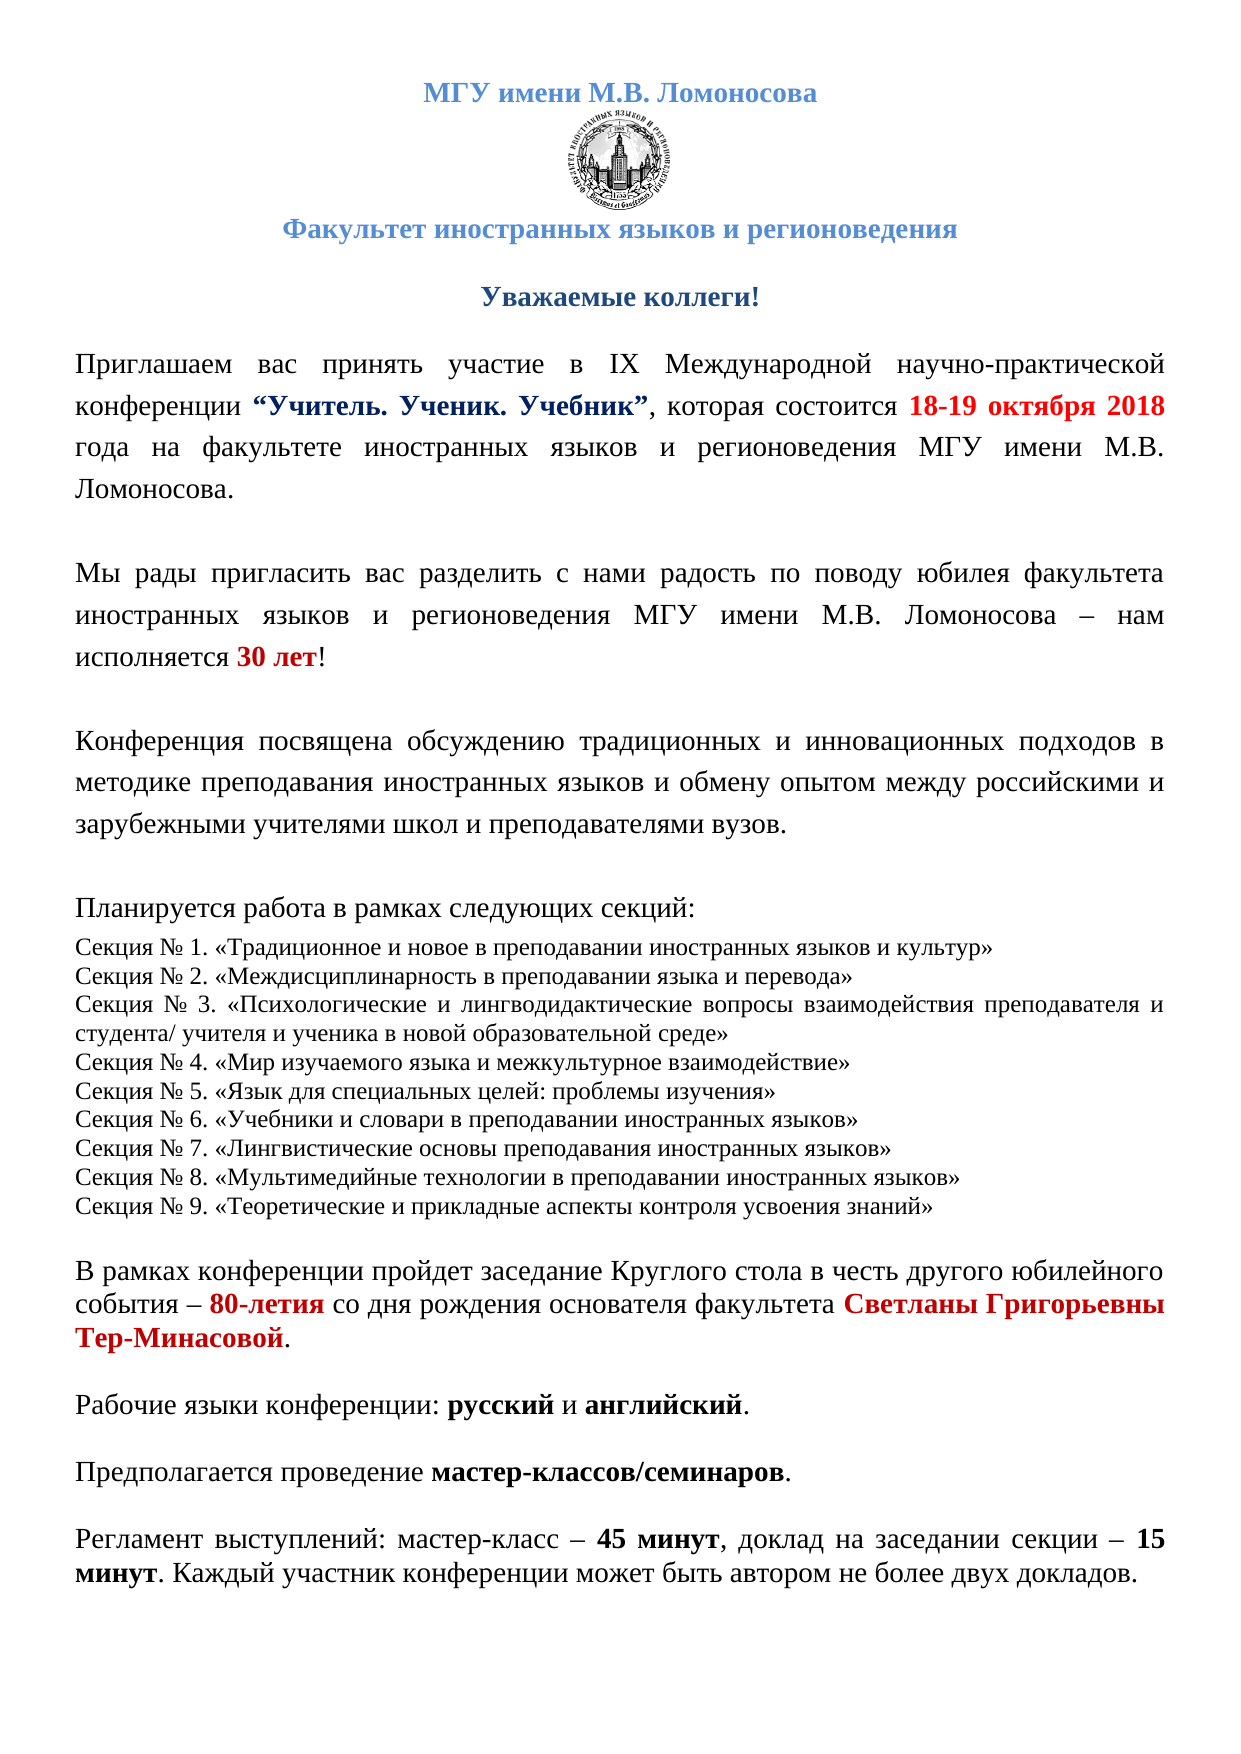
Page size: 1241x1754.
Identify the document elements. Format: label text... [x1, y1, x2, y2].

text Секция № 8. «Мультимедийные технологии в преподавании иностранных языков» [75, 1162, 1165, 1191]
text Секция № 5. «Язык для специальных целей: проблемы изучения» [75, 1076, 1165, 1104]
text Факультет иностранных языков и регионоведения [75, 212, 1165, 245]
text МГУ имени М.В. Ломоносова [75, 75, 1165, 108]
text Секция № 3. «Психологические и лингводидактические вопросы взаимодействия преподавателя и студента/ учителя и ученика в новой образовательной среде» [75, 989, 1165, 1047]
text Секция № 1. «Традиционное и новое в преподавании иностранных языков и культур» [75, 932, 1165, 961]
text Планируется работа в рамках следующих секций: [75, 890, 1165, 924]
text Секция № 4. «Мир изучаемого языка и межкультурное взаимодействие» [75, 1047, 1165, 1076]
text Секция № 9. «Теоретические и прикладные аспекты контроля усвоения знаний» [75, 1191, 1165, 1219]
text Секция № 7. «Лингвистические основы преподавания иностранных языков» [75, 1133, 1165, 1162]
text Секция № 2. «Междисциплинарность в преподавании языка и перевода» [75, 961, 1165, 989]
picture [567, 108, 673, 212]
text Приглашаем вас принять участие в IX Международной научно-практической конференции “Учитель. Ученик. Учебник”, которая состоится 18-19 октября 2018 года на факультете иностранных языков и регионоведения МГУ имени М.В. Ломоносова. [75, 346, 1165, 505]
text Конференция посвящена обсуждению традиционных и инновационных подходов в методике преподавания иностранных языков и обмену опытом между российскими и зарубежными учителями школ и преподавателями вузов. [75, 723, 1165, 840]
text Регламент выступлений: мастер-класс – 45 минут, доклад на заседании секции – 15 минут. Каждый участник конференции может быть автором не более двух докладов. [75, 1521, 1165, 1588]
text Мы рады пригласить вас разделить с нами радость по поводу юбилея факультета иностранных языков и регионоведения МГУ имени М.В. Ломоносова – нам исполняется 30 лет! [75, 555, 1165, 672]
text Секция № 6. «Учебники и словари в преподавании иностранных языков» [75, 1104, 1165, 1133]
text Предполагается проведение мастер-классов/семинаров. [75, 1454, 1165, 1488]
text Рабочие языки конференции: русский и английский. [75, 1387, 1165, 1421]
text В рамках конференции пройдет заседание Круглого стола в честь другого юбилейного события – 80-летия со дня рождения основателя факультета Светланы Григорьевны Тер-Минасовой. [75, 1253, 1165, 1354]
text Уважаемые коллеги! [75, 279, 1165, 312]
